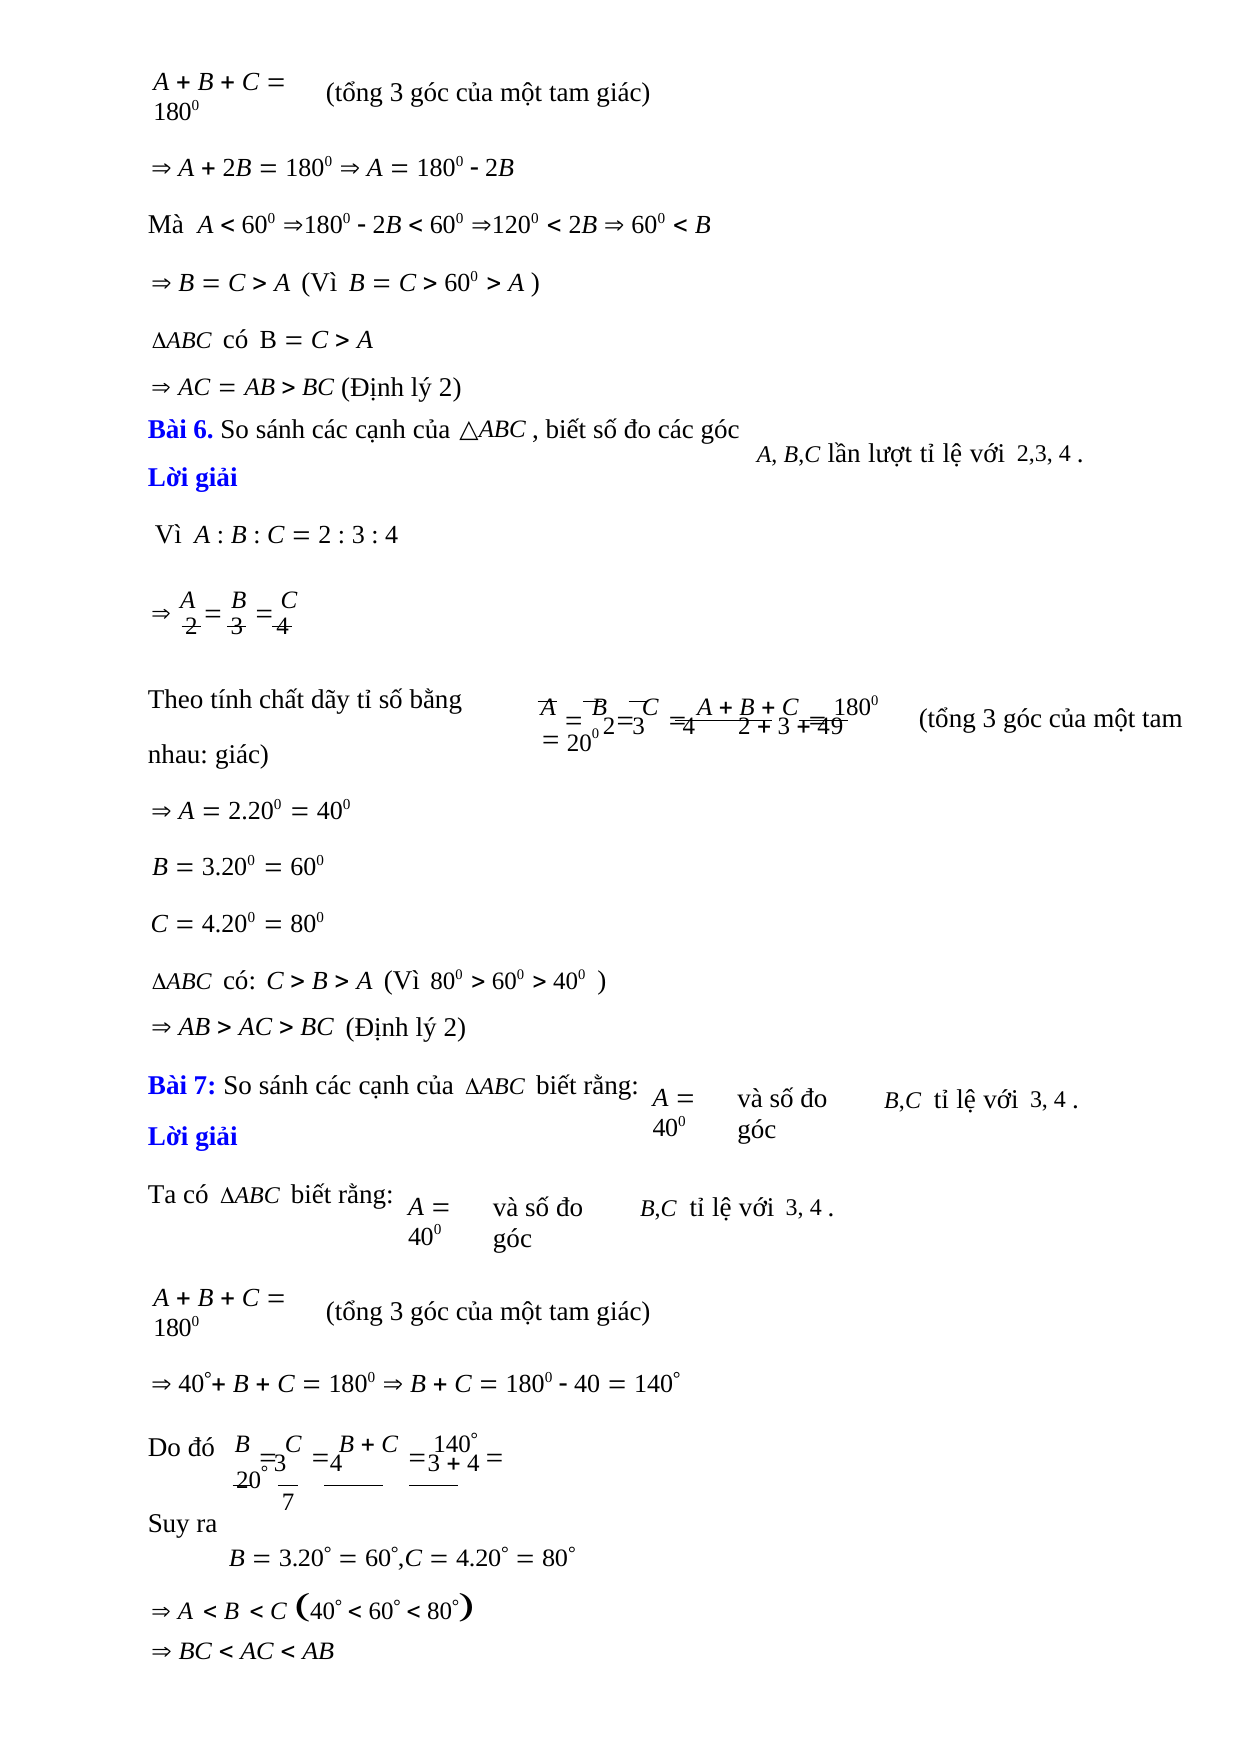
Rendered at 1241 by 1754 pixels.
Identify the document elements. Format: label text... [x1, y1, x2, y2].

text C  4.200  800 [150, 908, 526, 938]
text B  3.200  600 [152, 851, 526, 881]
text (tổng 3 góc của một tam giác) [326, 76, 1192, 107]
text A, B,C lần lượt tỉ lệ với 2,3, 4 . [757, 437, 1192, 468]
text  A  B  C 40  60  80 [151, 1593, 1192, 1629]
text  B  C  A (Vì B  C  600  A ) [151, 266, 1192, 297]
text (tổng 3 góc của một tam giác) [326, 1295, 1192, 1326]
text B  3.20  60,C  4.20  80 [229, 1543, 1192, 1572]
text  A  2B  1800  A  1800  2B [151, 152, 1192, 182]
text và số đo góc [493, 1191, 629, 1254]
text  AB  AC  BC (Định lý 2) [151, 1011, 1192, 1042]
text A  B  C  1800 [153, 66, 314, 126]
text A  400 [408, 1191, 482, 1251]
text Suy ra [148, 1507, 217, 1538]
text Mà A  600 1800  2B  600 1200  2B  600  B [148, 209, 1192, 240]
text 2 3 4 [185, 615, 526, 640]
text A  B  C  A  B  C  1800  200 2 3 4 2  3  4 9 [540, 688, 907, 757]
text A  B  C  1800 [153, 1282, 314, 1342]
text Bài 6. So sánh các cạnh của △ABC , biết số đo các góc [148, 411, 744, 446]
text Vì A : B : C  2 : 3 : 4 [154, 518, 1192, 549]
text  AC  AB  BC (Định lý 2) [151, 371, 744, 402]
text Ta có ABC biết rằng: [148, 1178, 396, 1209]
text Bài 7: So sánh các cạnh của ABC biết rằng: [148, 1069, 640, 1100]
text ABC có B  C  A [152, 324, 1192, 355]
text ABC có: C  B  A (Vì 800  600  400 ) [152, 964, 1192, 995]
text  A  2.200  400 [151, 795, 526, 825]
text B,C tỉ lệ với 3, 4 . [884, 1083, 1192, 1114]
text Theo tính chất dãy tỉ số bằng nhau: giác) [148, 684, 526, 769]
subtitle Lời giải [148, 461, 744, 492]
text B,C tỉ lệ với 3, 4 . [640, 1192, 1192, 1223]
subtitle Lời giải [148, 1120, 640, 1151]
text B  C  B  C  140  20 3 4 3  4 7 [234, 1425, 519, 1516]
text  A  B  C [151, 580, 526, 615]
text A  400 [652, 1082, 726, 1142]
text Do đó [148, 1431, 217, 1462]
text  40 B  C  1800  B  C  1800  40  140 [151, 1368, 1192, 1398]
text (tổng 3 góc của một tam [918, 702, 1192, 733]
text  BC  AC  AB [151, 1636, 1192, 1665]
text và số đo góc [737, 1082, 873, 1145]
